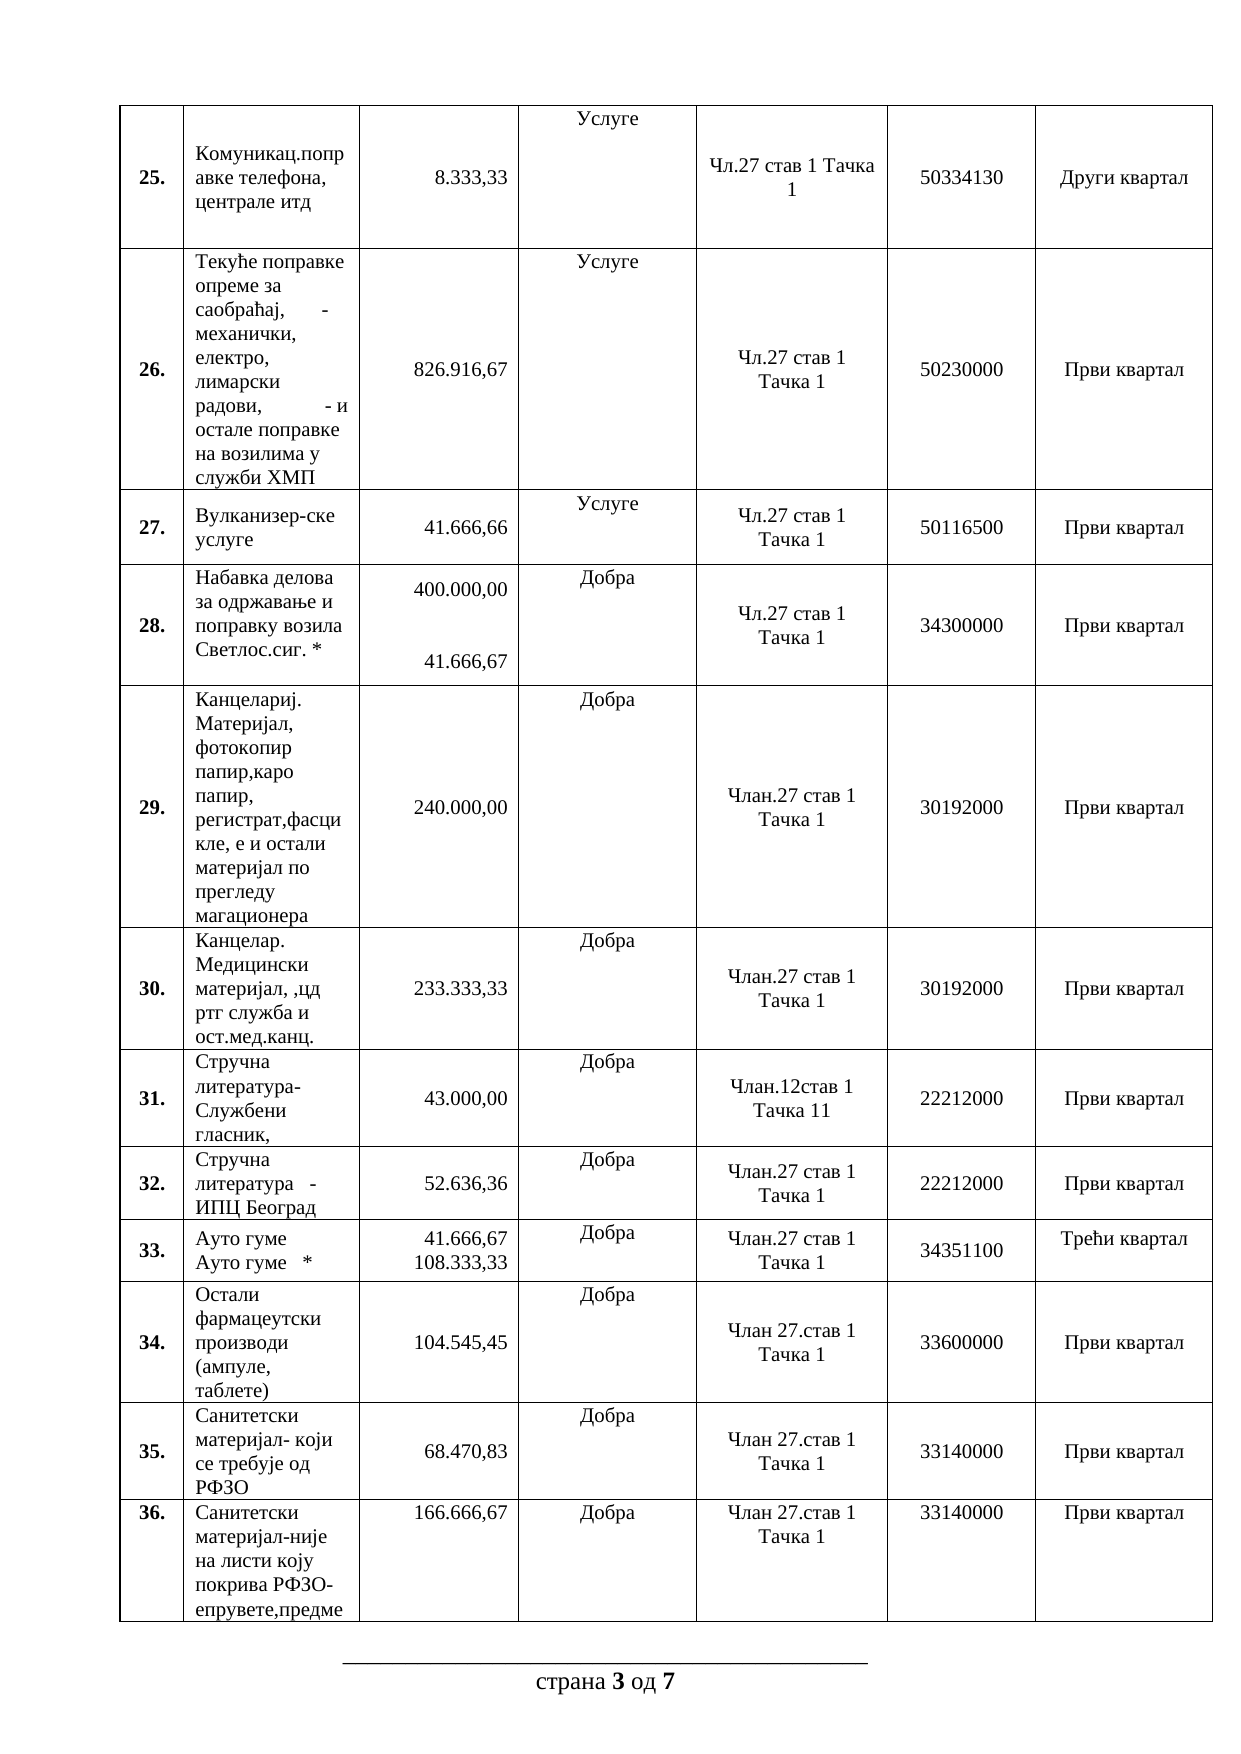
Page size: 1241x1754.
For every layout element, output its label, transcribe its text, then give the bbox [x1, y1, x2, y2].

table_cell Члан.27 став 1 Тачка 1 [697, 1220, 887, 1281]
table_cell Oстали фармацеутски производи (ампуле, таблете) [184, 1282, 359, 1402]
table_cell 41.666,66 [360, 490, 518, 564]
table_cell 50116500 [888, 490, 1035, 564]
table_cell Услуге [519, 106, 696, 248]
table_cell Стручна литература-Службени гласник, [184, 1050, 359, 1146]
table_cell 52.636,36 [360, 1147, 518, 1219]
table_cell 29. [121, 686, 183, 927]
table_cell 400.000,00 41.666,67 [360, 565, 518, 685]
table_cell 8.333,33 [360, 106, 518, 248]
table_cell 30192000 [888, 928, 1035, 1048]
table_cell 68.470,83 [360, 1403, 518, 1499]
table_cell Члан.27 став 1 Тачка 1 [697, 928, 887, 1048]
table_cell 826.916,67 [360, 249, 518, 489]
table_cell Услуге [519, 490, 696, 564]
table_cell Добра [519, 686, 696, 927]
table_cell Први квартал [1036, 1050, 1212, 1146]
table_cell 22212000 [888, 1147, 1035, 1219]
table_cell 36. [121, 1500, 183, 1621]
table_cell Добра [519, 928, 696, 1048]
table_cell 35. [121, 1403, 183, 1499]
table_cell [697, 1500, 887, 1621]
table_cell Санитетски материјал- који се требује од РФЗО [184, 1403, 359, 1499]
table_cell 34300000 [888, 565, 1035, 685]
table_cell Добра [519, 1282, 696, 1402]
table_cell Први квартал [1036, 249, 1212, 489]
table_cell 41.666,67 108.333,33 [360, 1220, 518, 1281]
table_cell Комуникац.поправке телефона, централе итд [184, 106, 359, 248]
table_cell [697, 106, 887, 248]
table_cell 27. [121, 490, 183, 564]
table_cell Добра [519, 1147, 696, 1219]
table_cell 166.666,67 [360, 1500, 518, 1621]
table_cell 25. [121, 106, 183, 248]
table_cell 33140000 [888, 1500, 1035, 1621]
table_cell 33140000 [888, 1403, 1035, 1499]
table_cell 240.000,00 [360, 686, 518, 927]
table_cell Члан.12став 1 Тачка 11 [697, 1050, 887, 1146]
table_cell Вулканизер-ске услуге [184, 490, 359, 564]
table_cell Канцелар. Медицински материјал, ,цд ртг служба и ост.мед.канц. [184, 928, 359, 1048]
table_cell 31. [121, 1050, 183, 1146]
table_cell 30. [121, 928, 183, 1048]
table_cell Чл.27 став 1 Тачка 1 [697, 565, 887, 685]
table_cell Чл.27 став 1 Тачка 1 [697, 249, 887, 489]
table_cell Ауто гуме Ауто гуме * [184, 1220, 359, 1281]
table_cell Члан 27.став 1 Тачка 1 [697, 1282, 887, 1402]
table_cell 34351100 [888, 1220, 1035, 1281]
table_cell 30192000 [888, 686, 1035, 927]
table_cell Чл.27 став 1 Тачка 1 [697, 490, 887, 564]
table_cell Први квартал [1036, 928, 1212, 1048]
table_cell Стручна литература -ИПЦ Београд [184, 1147, 359, 1219]
table_cell Члан 27.став 1 Тачка 1 [697, 1403, 887, 1499]
table_cell 26. [121, 249, 183, 489]
table_cell 50230000 [888, 249, 1035, 489]
table_cell Члан.27 став 1 Тачка 1 [697, 686, 887, 927]
table_cell Услуге [519, 249, 696, 489]
table_cell Добра [519, 1403, 696, 1499]
table_cell Добра [519, 1500, 696, 1621]
table_cell Текуће поправке опреме за саобраћај, - механички, електро, лимарски радови, - и остале поправке на возилима у служби ХМП [184, 249, 359, 489]
table_cell 33600000 [888, 1282, 1035, 1402]
table_cell Први квартал [1036, 1403, 1212, 1499]
table_cell Први квартал [1036, 686, 1212, 927]
table_cell Други квартал [1036, 106, 1212, 248]
table_cell 104.545,45 [360, 1282, 518, 1402]
table_cell 32. [121, 1147, 183, 1219]
table_cell Добра [519, 565, 696, 685]
table_cell Набавка делова за одржавање и поправку возила Светлос.сиг. * [184, 565, 359, 685]
table_cell Први квартал [1036, 1282, 1212, 1402]
table_cell Први квартал [1036, 565, 1212, 685]
table_cell Члан.27 став 1 Тачка 1 [697, 1147, 887, 1219]
table_cell Први квартал [1036, 1500, 1212, 1621]
table_cell Први квартал [1036, 1147, 1212, 1219]
table_cell Канцелариј. Материјал, фотокопир папир,каро папир, регистрат,фасцикле, е и остали материјал по прегледу магационера [184, 686, 359, 927]
table_cell Први квартал [1036, 490, 1212, 564]
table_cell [184, 1500, 359, 1621]
table_cell 34. [121, 1282, 183, 1402]
table_cell Трећи квартал [1036, 1220, 1212, 1281]
table_cell Добра [519, 1220, 696, 1281]
table_cell 50334130 [888, 106, 1035, 248]
table_cell Добра [519, 1050, 696, 1146]
table_cell 43.000,00 [360, 1050, 518, 1146]
table_cell 233.333,33 [360, 928, 518, 1048]
table_cell 33. [121, 1220, 183, 1281]
table_cell 22212000 [888, 1050, 1035, 1146]
table_cell 28. [121, 565, 183, 685]
